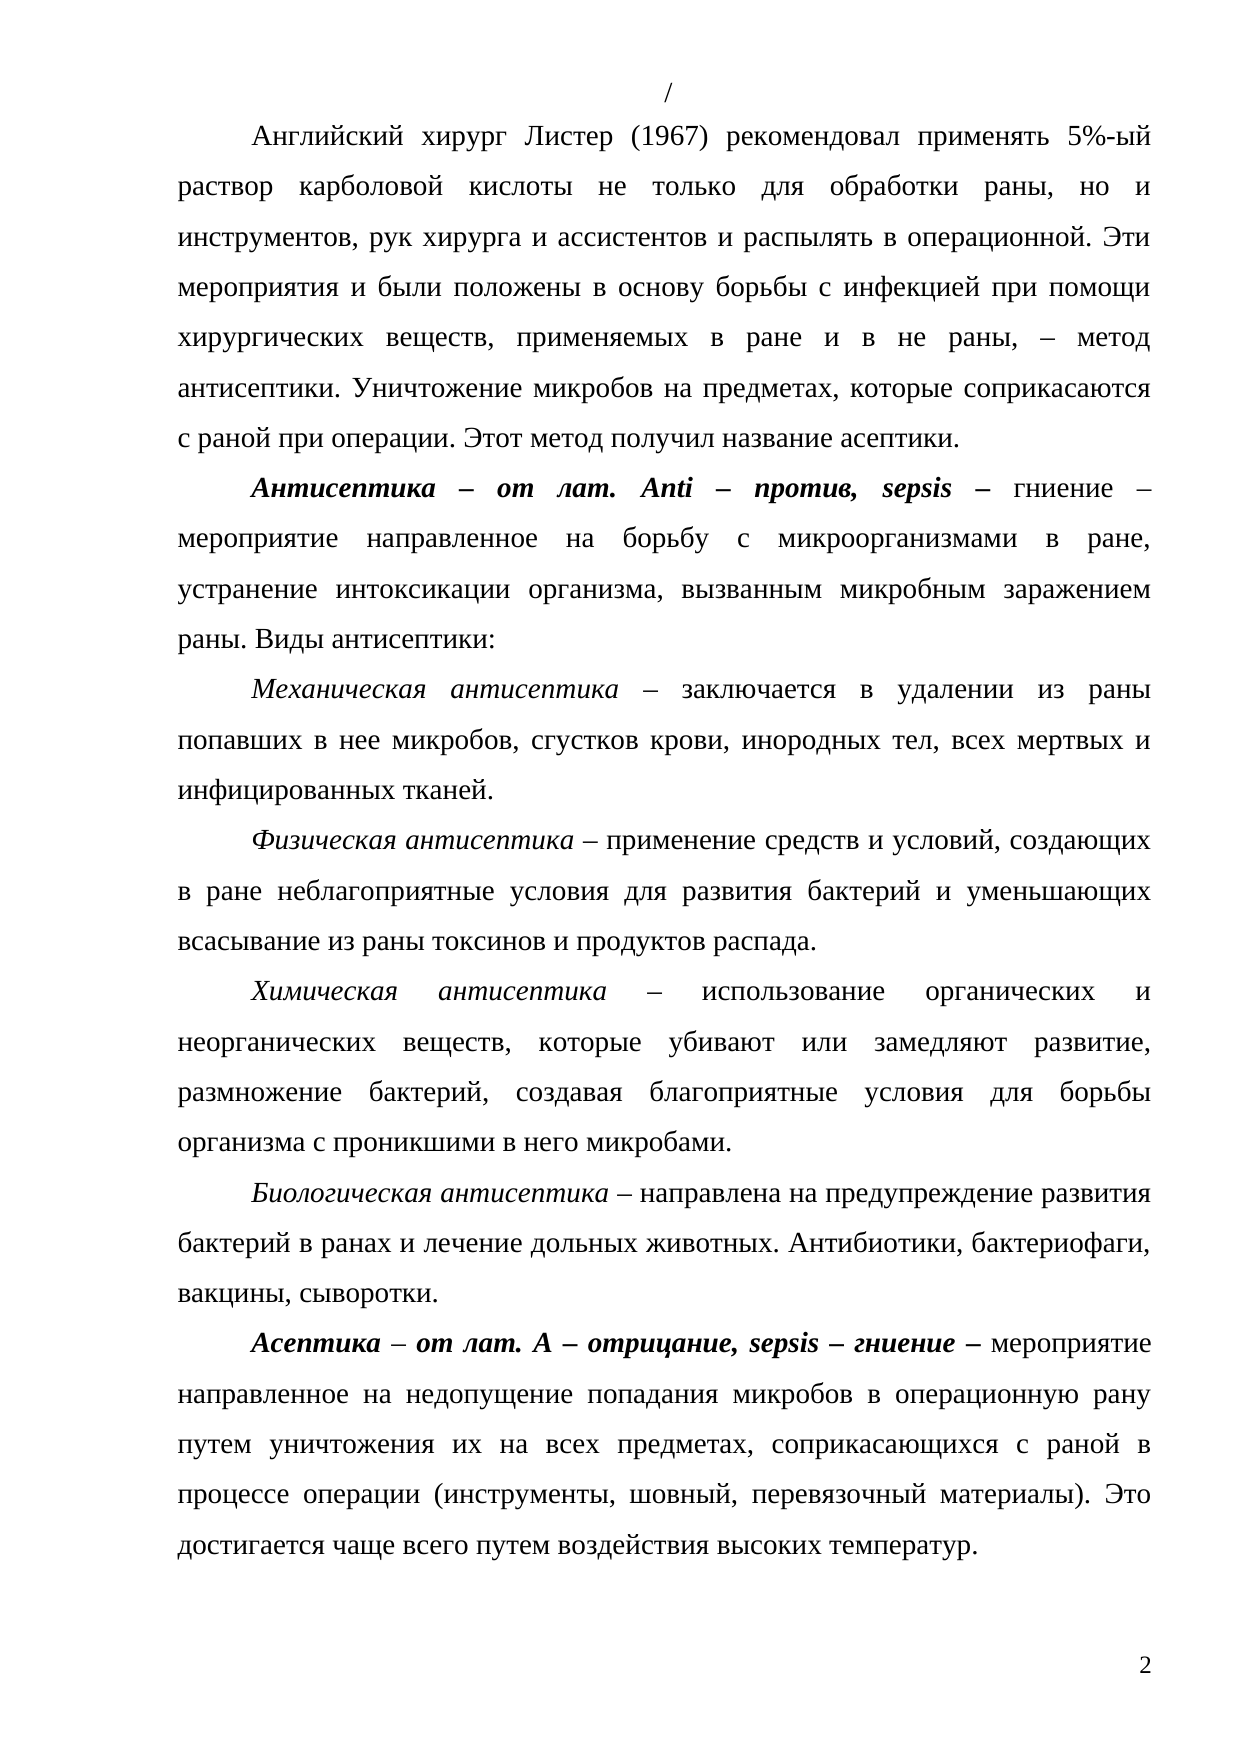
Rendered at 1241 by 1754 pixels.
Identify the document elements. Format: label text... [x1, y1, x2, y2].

text Асептика – от лат. A – отрицание, sepsis – гниение – мероприятие направленное на недопущение попадания микробов в операционную рану путем уничтожения их на всех предметах, соприкасающихся с раной в процессе операции (инструменты, шовный, перевязочный материалы). Это достигается чаще всего путем воздействия высоких температур. [177, 1326, 1152, 1560]
text Физическая антисептика – применение средств и условий, создающих в ране неблагоприятные условия для развития бактерий и уменьшающих всасывание из раны токсинов и продуктов распада. [177, 822, 1152, 957]
text Механическая антисептика – заключается в удалении из раны попавших в нее микробов, сгустков крови, инородных тел, всех мертвых и инфицированных тканей. [177, 672, 1152, 806]
text Антисептика – от лат. Anti – против, sepsis – гниение – мероприятие направленное на борьбу с микроорганизмами в ране, устранение интоксикации организма, вызванным микробным заражением раны. Виды антисептики: [177, 470, 1152, 655]
text Биологическая антисептика – направлена на предупреждение развития бактерий в ранах и лечение дольных животных. Антибиотики, бактериофаги, вакцины, сыворотки. [177, 1175, 1152, 1309]
text Химическая антисептика – использование органических и неорганических веществ, которые убивают или замедляют развитие, размножение бактерий, создавая благоприятные условия для борьбы организма с проникшими в него микробами. [177, 973, 1152, 1158]
text Английский хирург Листер (1967) рекомендовал применять 5%-ый раствор карболовой кислоты не только для обработки раны, но и инструментов, рук хирурга и ассистентов и распылять в операционной. Эти мероприятия и были положены в основу борьбы с инфекцией при помощи хирургических веществ, применяемых в ране и в не раны, – метод антисептики. Уничтожение микробов на предметах, которые соприкасаются с раной при операции. Этот метод получил название асептики. [177, 118, 1152, 453]
